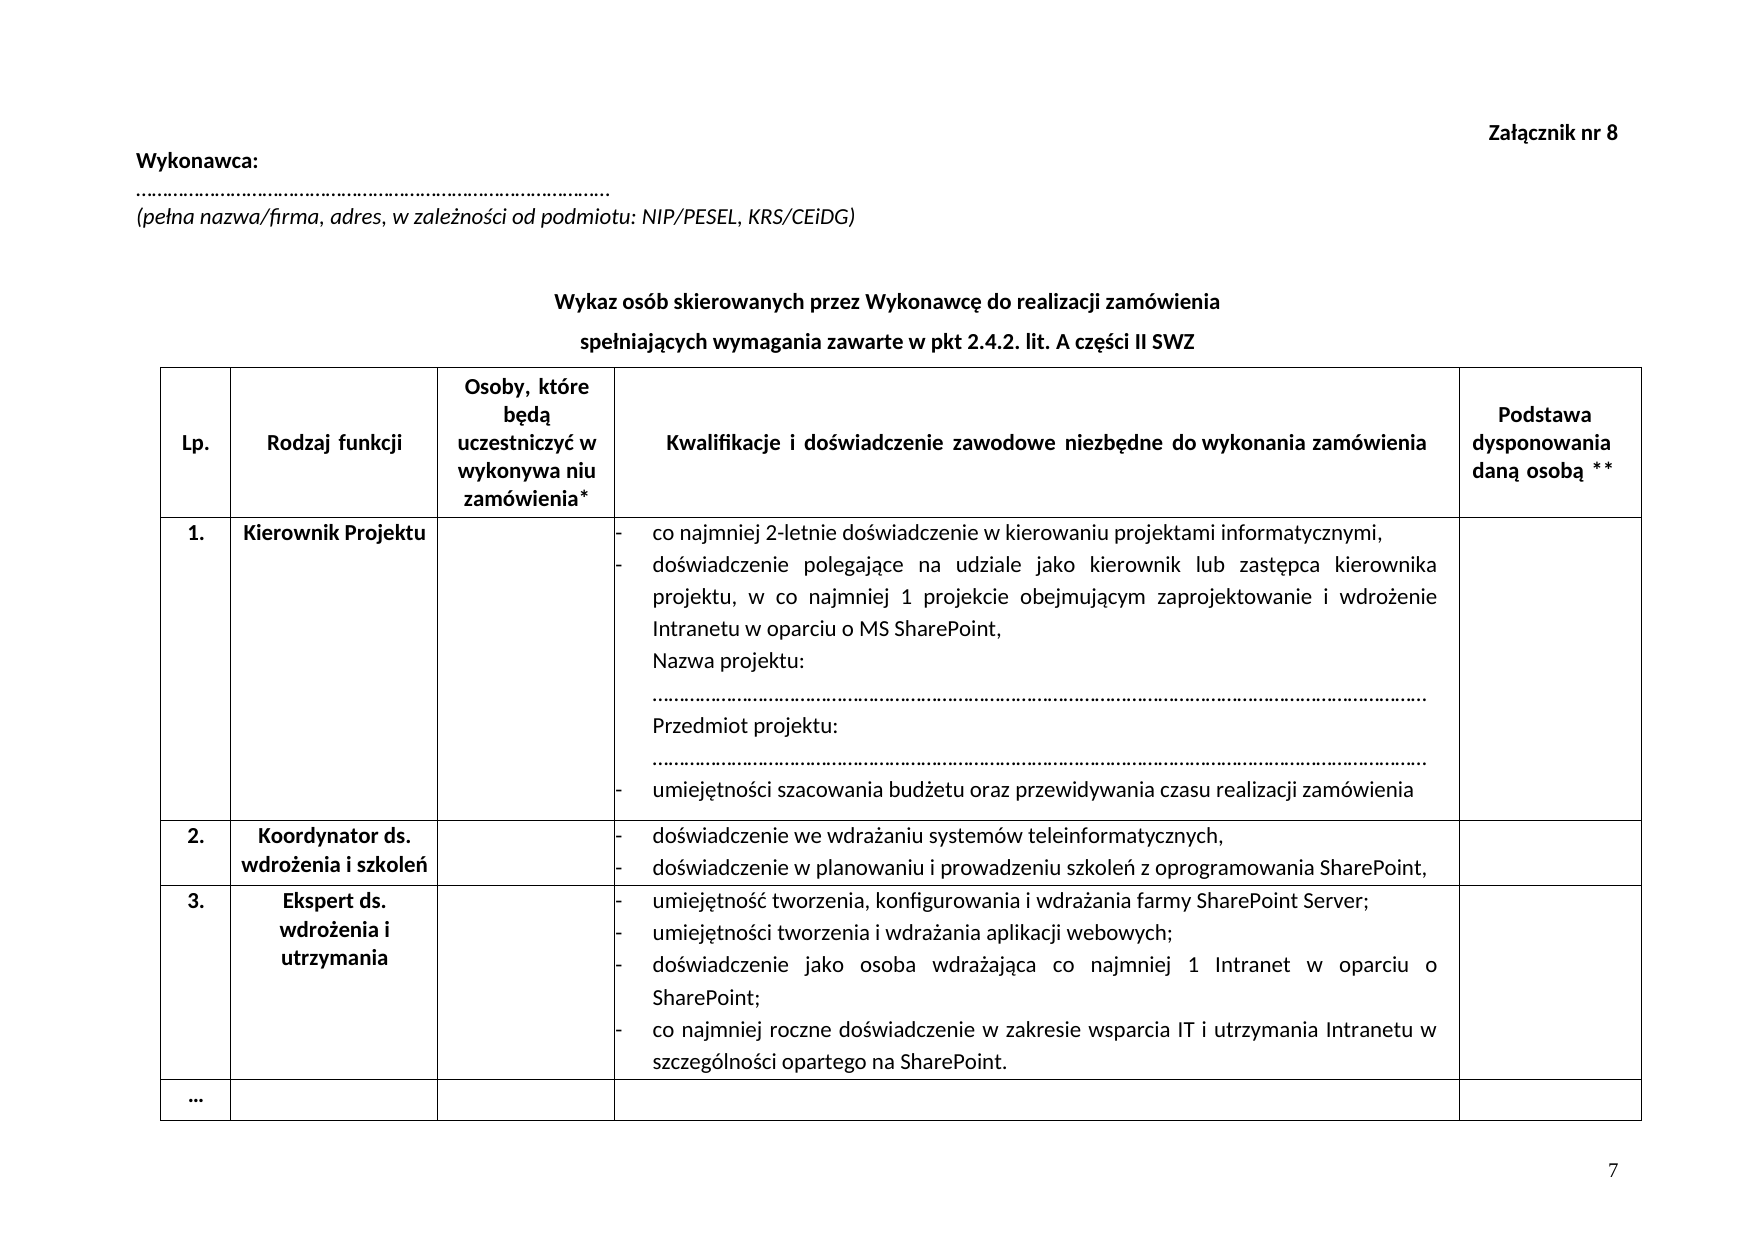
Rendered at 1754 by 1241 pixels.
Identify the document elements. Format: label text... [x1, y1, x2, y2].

table_cell [1460, 886, 1641, 1079]
table_cell [438, 886, 614, 1079]
table_cell … [161, 1080, 230, 1120]
table_cell co najmniej 2-letnie doświadczenie w kierowaniu projektami informatycznymi, doświadczenie polegające na udziale jako kierownik lub zastępca kierownika projektu, w co najmniej 1 projekcie obejmującym zaprojektowanie i wdrożenie Intranetu w oparciu o MS SharePoint, Nazwa projektu: ………………………………………………………………………………………………………………………………… Przedmiot projektu: ………………………………………………………………………………………………………………………………… umiejętności szacowania budżetu oraz przewidywania czasu realizacji zamówienia [615, 518, 1459, 820]
table_cell [438, 518, 614, 820]
table_cell doświadczenie we wdrażaniu systemów teleinformatycznych, doświadczenie w planowaniu i prowadzeniu szkoleń z oprogramowania SharePoint, [615, 821, 1459, 885]
subtitle Wykaz osób skierowanych przez Wykonawcę do realizacji zamówienia [159, 287, 1616, 315]
table_cell [438, 1080, 614, 1120]
table_header Osoby, które będą uczestniczyć w wykonywa niu zamówienia* [438, 368, 614, 517]
table_cell 2. [161, 821, 230, 885]
text ……………………………………………………………………………… [136, 174, 998, 202]
table_cell Koordynator ds. wdrożenia i szkoleń [231, 821, 437, 885]
table_cell [231, 1080, 437, 1120]
table_cell 3. [161, 886, 230, 1079]
table_cell [615, 1080, 1459, 1120]
table_cell umiejętność tworzenia, konfigurowania i wdrażania farmy SharePoint Server; umiejętności tworzenia i wdrażania aplikacji webowych; doświadczenie jako osoba wdrażająca co najmniej 1 Intranet w oparciu o SharePoint; co najmniej roczne doświadczenie w zakresie wsparcia IT i utrzymania Intranetu w szczególności opartego na SharePoint. [615, 886, 1459, 1079]
table_cell [1460, 821, 1641, 885]
table_cell [1460, 518, 1641, 820]
table_cell Ekspert ds. wdrożenia i utrzymania [231, 886, 437, 1079]
table_cell [1460, 1080, 1641, 1120]
subtitle spełniających wymagania zawarte w pkt 2.4.2. lit. A części II SWZ [159, 327, 1616, 355]
text Wykonawca: [136, 146, 1618, 174]
table_cell Kierownik Projektu [231, 518, 437, 820]
table_header Lp. [161, 368, 230, 517]
text (pełna nazwa/firma, adres, w zależności od podmiotu: NIP/PESEL, KRS/CEiDG) [136, 202, 998, 230]
table_cell 1. [161, 518, 230, 820]
table_cell [438, 821, 614, 885]
table_header Rodzaj funkcji [231, 368, 437, 517]
table_header Podstawa dysponowania daną osobą ** [1460, 368, 1641, 517]
table_header Kwalifikacje i doświadczenie zawodowe niezbędne do wykonania zamówienia [615, 368, 1459, 517]
text Załącznik nr 8 [136, 118, 1618, 146]
